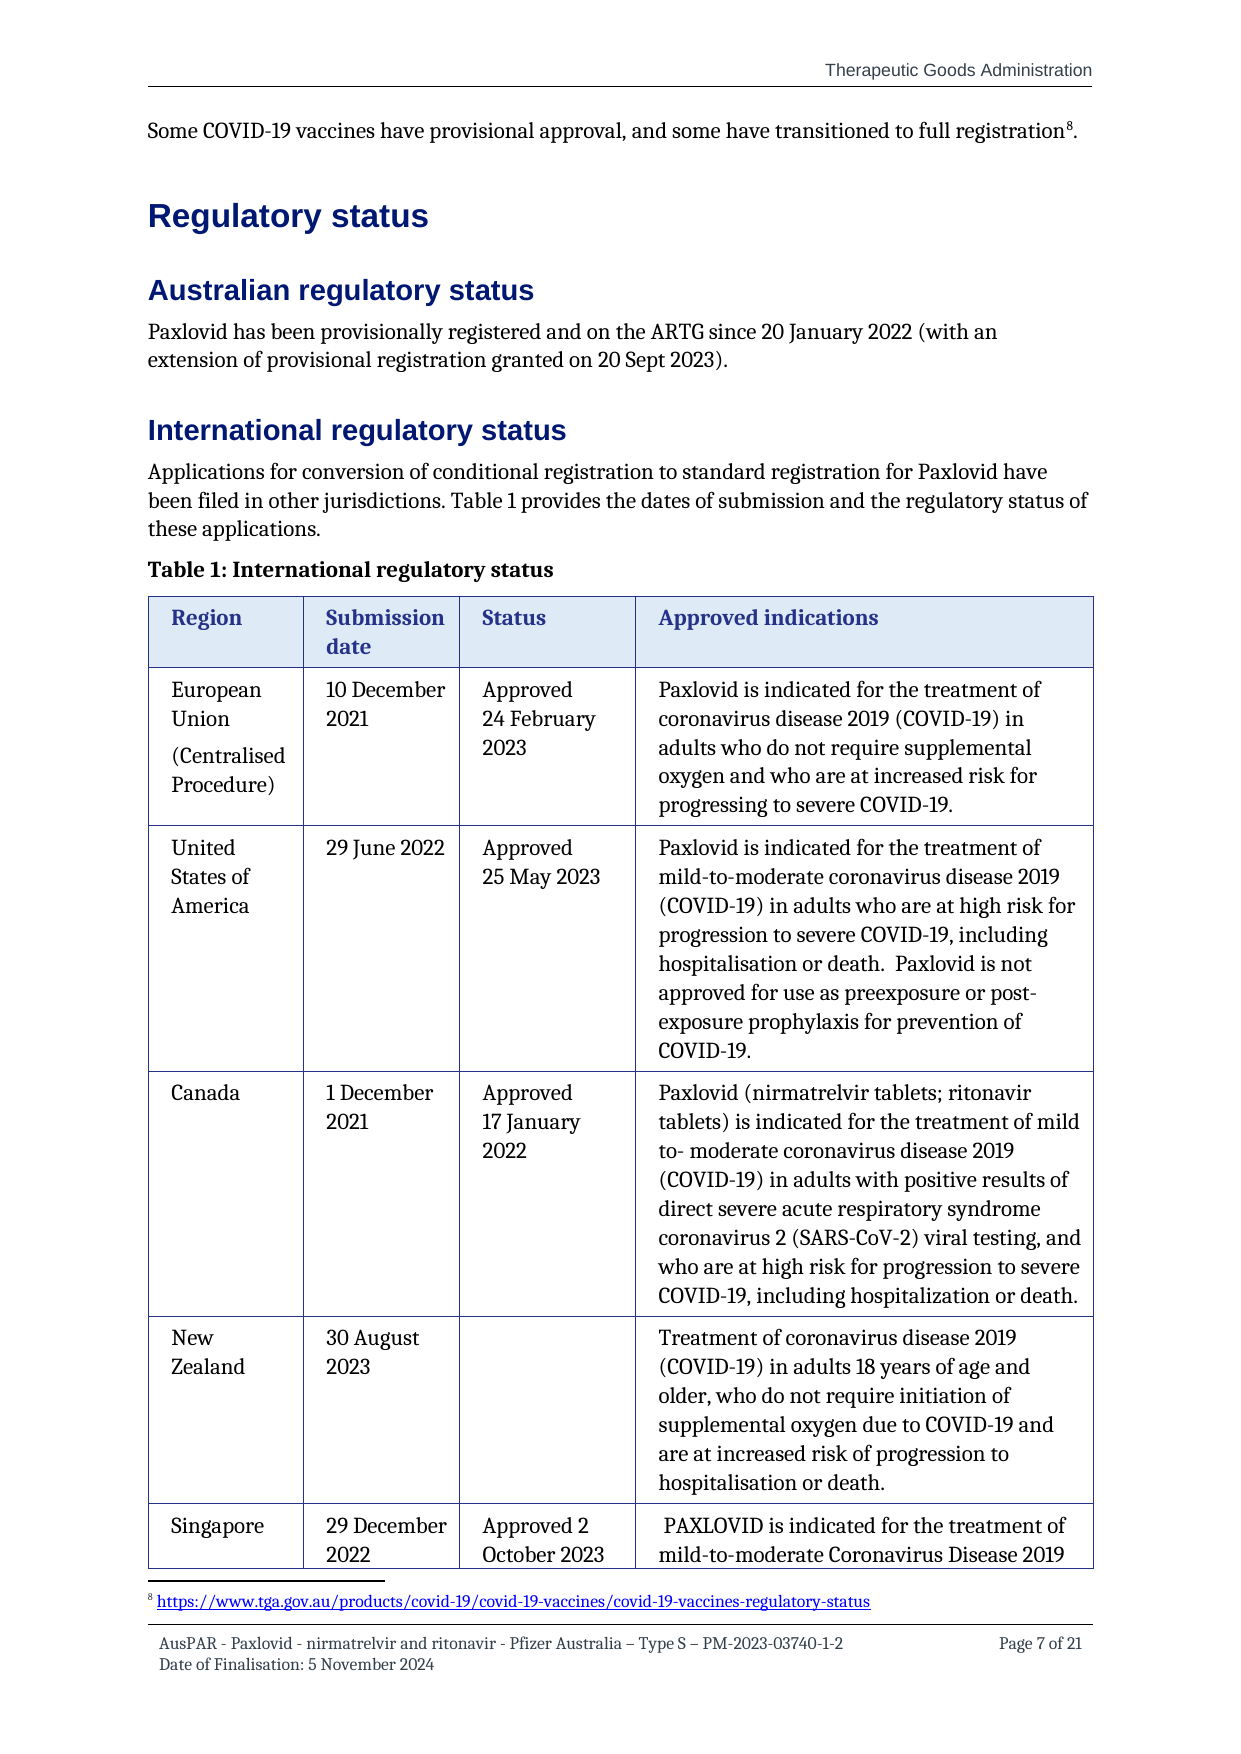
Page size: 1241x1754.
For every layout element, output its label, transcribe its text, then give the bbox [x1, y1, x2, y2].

subtitle Regulatory status [148, 197, 1092, 235]
table_cell Treatment of coronavirus disease 2019 (COVID-19) in adults 18 years of age and older, who do not require initiation of supplemental oxygen due to COVID-19 and are at increased risk of progression to hospitalisation or death. [636, 1317, 1093, 1503]
table_cell Paxlovid (nirmatrelvir tablets; ritonavir tablets) is indicated for the treatment of mild to- moderate coronavirus disease 2019 (COVID-19) in adults with positive results of direct severe acute respiratory syndrome coronavirus 2 (SARS-CoV-2) viral testing, and who are at high risk for progression to severe COVID-19, including hospitalization or death. [636, 1072, 1093, 1316]
table_cell Paxlovid is indicated for the treatment of coronavirus disease 2019 (COVID-19) in adults who do not require supplemental oxygen and who are at increased risk for progressing to severe COVID-19. [636, 668, 1093, 825]
table_cell New Zealand [149, 1317, 303, 1503]
table_header Region [149, 597, 303, 667]
table_cell Approved 24 February 2023 [460, 668, 635, 825]
text Paxlovid has been provisionally registered and on the ARTG since 20 January 2022 (with an extension of provisional registration granted on 20 Sept 2023). [148, 318, 1092, 373]
table_cell Approved 17 January 2022 [460, 1072, 635, 1316]
table_cell Singapore [149, 1504, 303, 1568]
table_cell Canada [149, 1072, 303, 1316]
subtitle Australian regulatory status [148, 272, 1092, 306]
text Applications for conversion of conditional registration to standard registration for Paxlovid have been filed in other jurisdictions. Table 1 provides the dates of submission and the regulatory status of these applications. [148, 459, 1092, 542]
text Some COVID-19 vaccines have provisional approval, and some have transitioned to full registration. [148, 118, 1092, 144]
table_cell European Union (Centralised Procedure) [149, 668, 303, 825]
table_header Approved indications [636, 597, 1093, 667]
table_cell United States of America [149, 826, 303, 1071]
table_cell 10 December 2021 [304, 668, 459, 825]
table_cell 29 December 2022 [304, 1504, 459, 1568]
table_cell 30 August 2023 [304, 1317, 459, 1503]
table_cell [636, 1504, 1093, 1568]
table_header Submission date [304, 597, 459, 667]
table_cell Approved 2 October 2023 [460, 1504, 635, 1568]
table_cell 29 June 2022 [304, 826, 459, 1071]
table_cell Paxlovid is indicated for the treatment of mild-to-moderate coronavirus disease 2019 (COVID-19) in adults who are at high risk for progression to severe COVID-19, including hospitalisation or death. Paxlovid is not approved for use as preexposure or post-exposure prophylaxis for prevention of COVID-19. [636, 826, 1093, 1071]
title Table 1: International regulatory status [148, 557, 1092, 583]
table_cell [460, 1317, 635, 1503]
table_cell 1 December 2021 [304, 1072, 459, 1316]
subtitle International regulatory status [148, 413, 1092, 446]
table_cell Approved 25 May 2023 [460, 826, 635, 1071]
table_header Status [460, 597, 635, 667]
